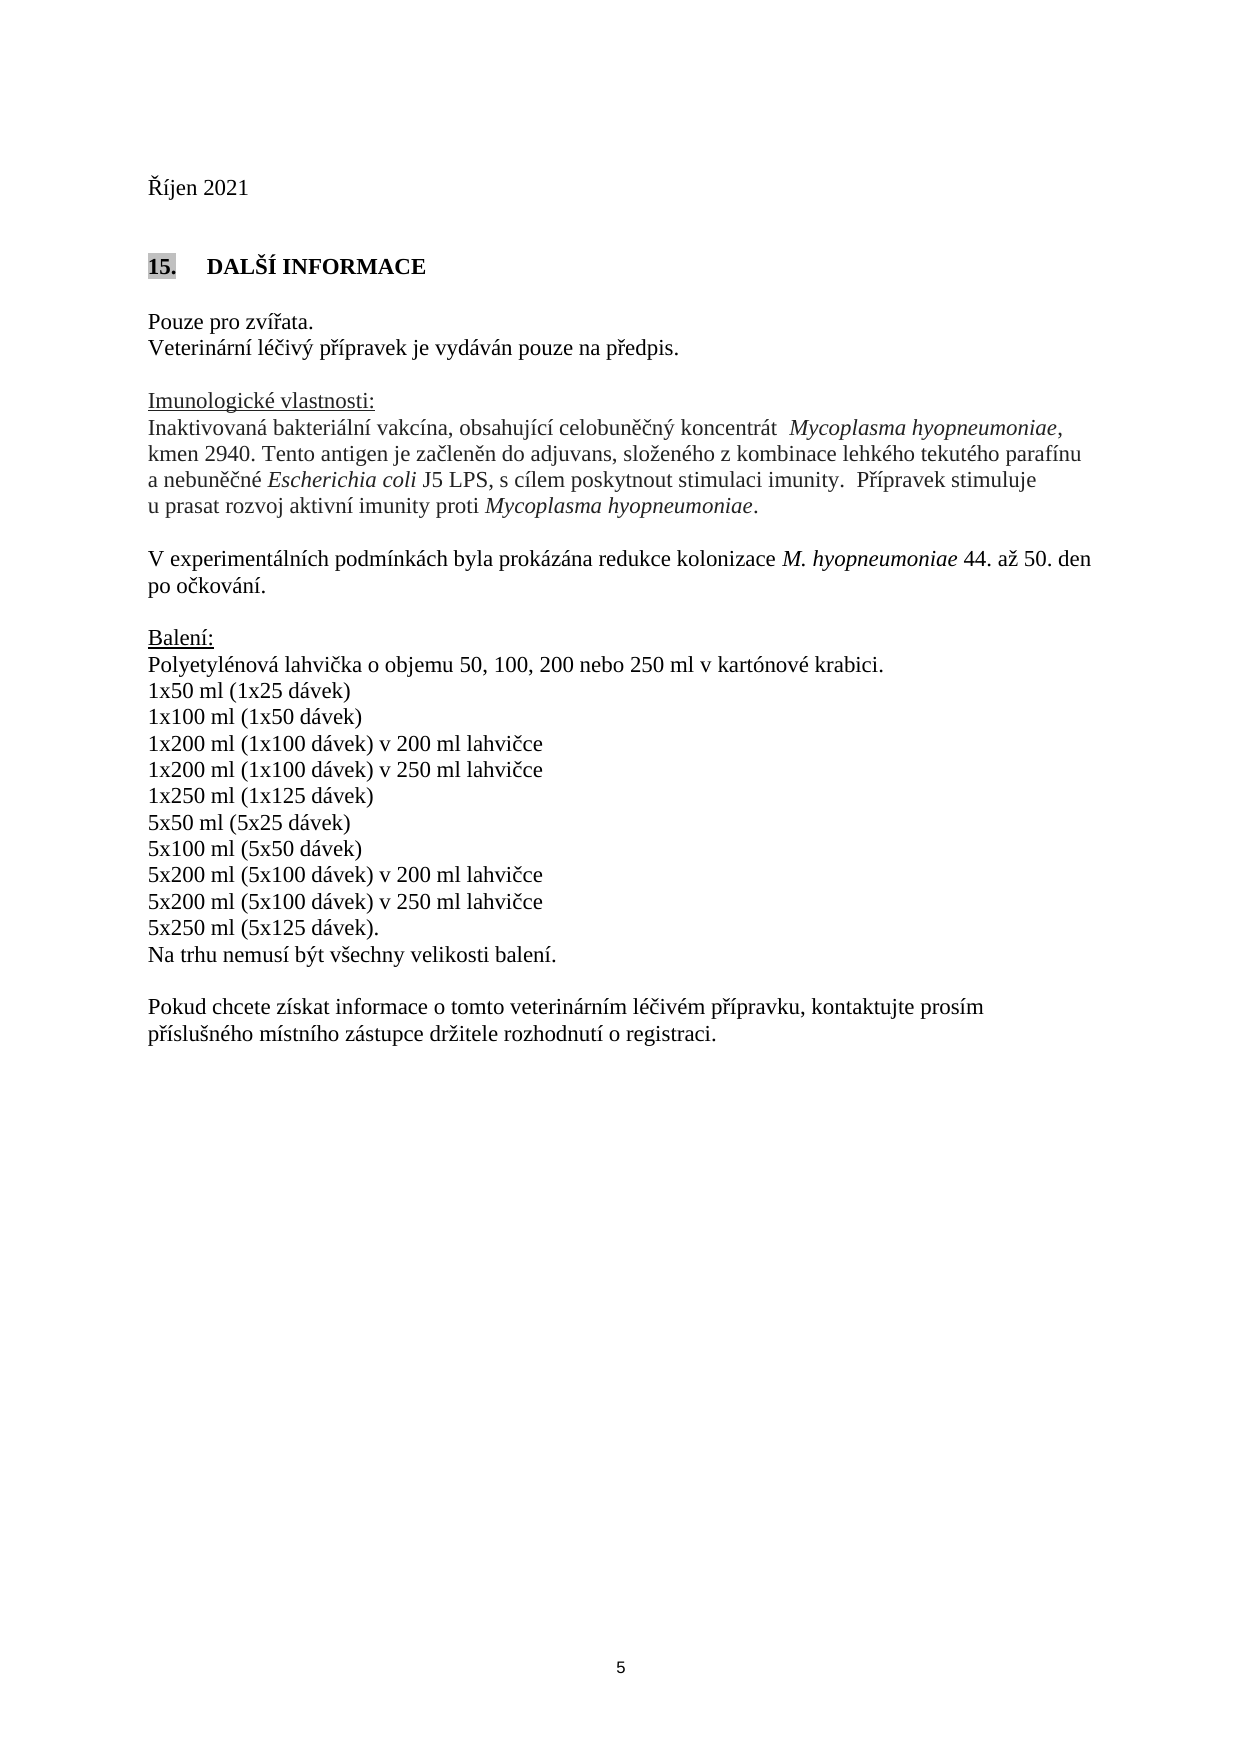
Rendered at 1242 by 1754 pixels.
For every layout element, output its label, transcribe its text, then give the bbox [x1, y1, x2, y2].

text Pokud chcete získat informace o tomto veterinárním léčivém přípravku, kontaktujte prosím příslušného místního zástupce držitele rozhodnutí o registraci. [148, 993, 1094, 1046]
text Inaktivovaná bakteriální vakcína, obsahující celobuněčný koncentrát Mycoplasma hyopneumoniae, kmen 2940. Tento antigen je začleněn do adjuvans, složeného z kombinace lehkého tekutého parafínu a nebuněčné Escherichia coli J5 LPS, s cílem poskytnout stimulaci imunity. Přípravek stimuluje u prasat rozvoj aktivní imunity proti Mycoplasma hyopneumoniae. [148, 413, 1094, 519]
text 1x50 ml (1x25 dávek) [148, 677, 1094, 703]
text 1x250 ml (1x125 dávek) [148, 782, 1094, 809]
text 5x200 ml (5x100 dávek) v 250 ml lahvičce [148, 888, 1094, 914]
text Veterinární léčivý přípravek je vydáván pouze na předpis. [148, 334, 1094, 361]
text 15. DALŠÍ INFORMACE [176, 253, 1094, 279]
text 5x50 ml (5x25 dávek) [148, 809, 1094, 835]
text Imunologické vlastnosti: [148, 387, 1094, 413]
text 5x100 ml (5x50 dávek) [148, 835, 1094, 862]
text 1x200 ml (1x100 dávek) v 200 ml lahvičce [148, 730, 1094, 756]
text 1x200 ml (1x100 dávek) v 250 ml lahvičce [148, 756, 1094, 782]
text V experimentálních podmínkách byla prokázána redukce kolonizace M. hyopneumoniae 44. až 50. den po očkování. [148, 545, 1094, 598]
text Balení: [148, 624, 1094, 651]
text 5x250 ml (5x125 dávek). [148, 914, 1094, 941]
text 5x200 ml (5x100 dávek) v 200 ml lahvičce [148, 862, 1094, 888]
text Polyetylénová lahvička o objemu 50, 100, 200 nebo 250 ml v kartónové krabici. [148, 651, 1094, 677]
text Říjen 2021 [148, 174, 1127, 200]
text 1x100 ml (1x50 dávek) [148, 703, 1094, 730]
text Na trhu nemusí být všechny velikosti balení. [148, 941, 1094, 967]
text Pouze pro zvířata. [148, 308, 1094, 334]
